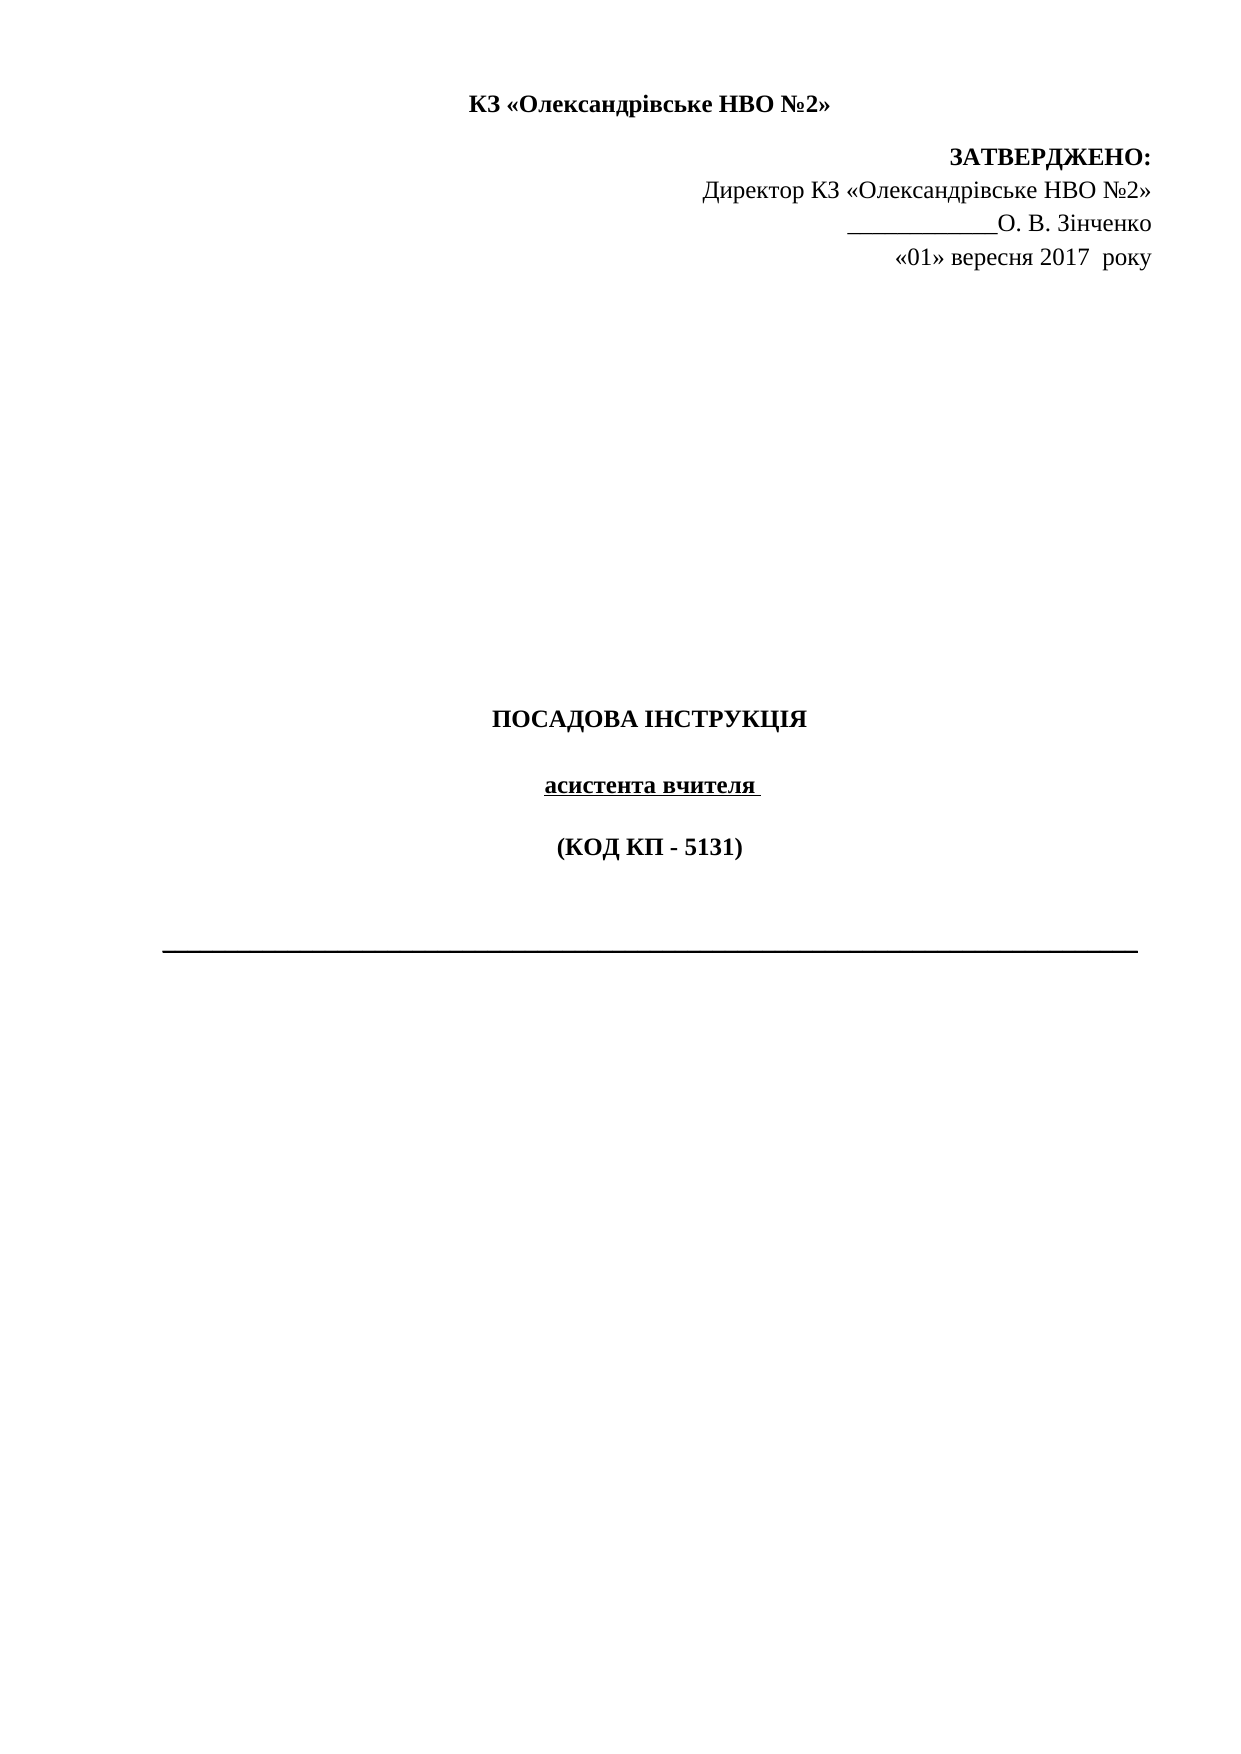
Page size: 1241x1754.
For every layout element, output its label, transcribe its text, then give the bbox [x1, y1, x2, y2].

text ЗАТВЕРДЖЕНО: [148, 142, 1152, 171]
text ПОСАДОВА ІНСТРУКЦІЯ [148, 704, 1152, 732]
text Директор КЗ «Олександрівське НВО №2» [148, 176, 1152, 204]
text ______________________________________________________________________________ [148, 926, 1152, 955]
text асистента вчителя [148, 770, 1152, 798]
text ____________О. В. Зінченко [148, 208, 1152, 237]
text (КОД КП - 5131) [148, 832, 1152, 860]
text «01» вересня 2017 року [148, 242, 1152, 270]
text КЗ «Олександрівське НВО №2» [148, 89, 1152, 117]
